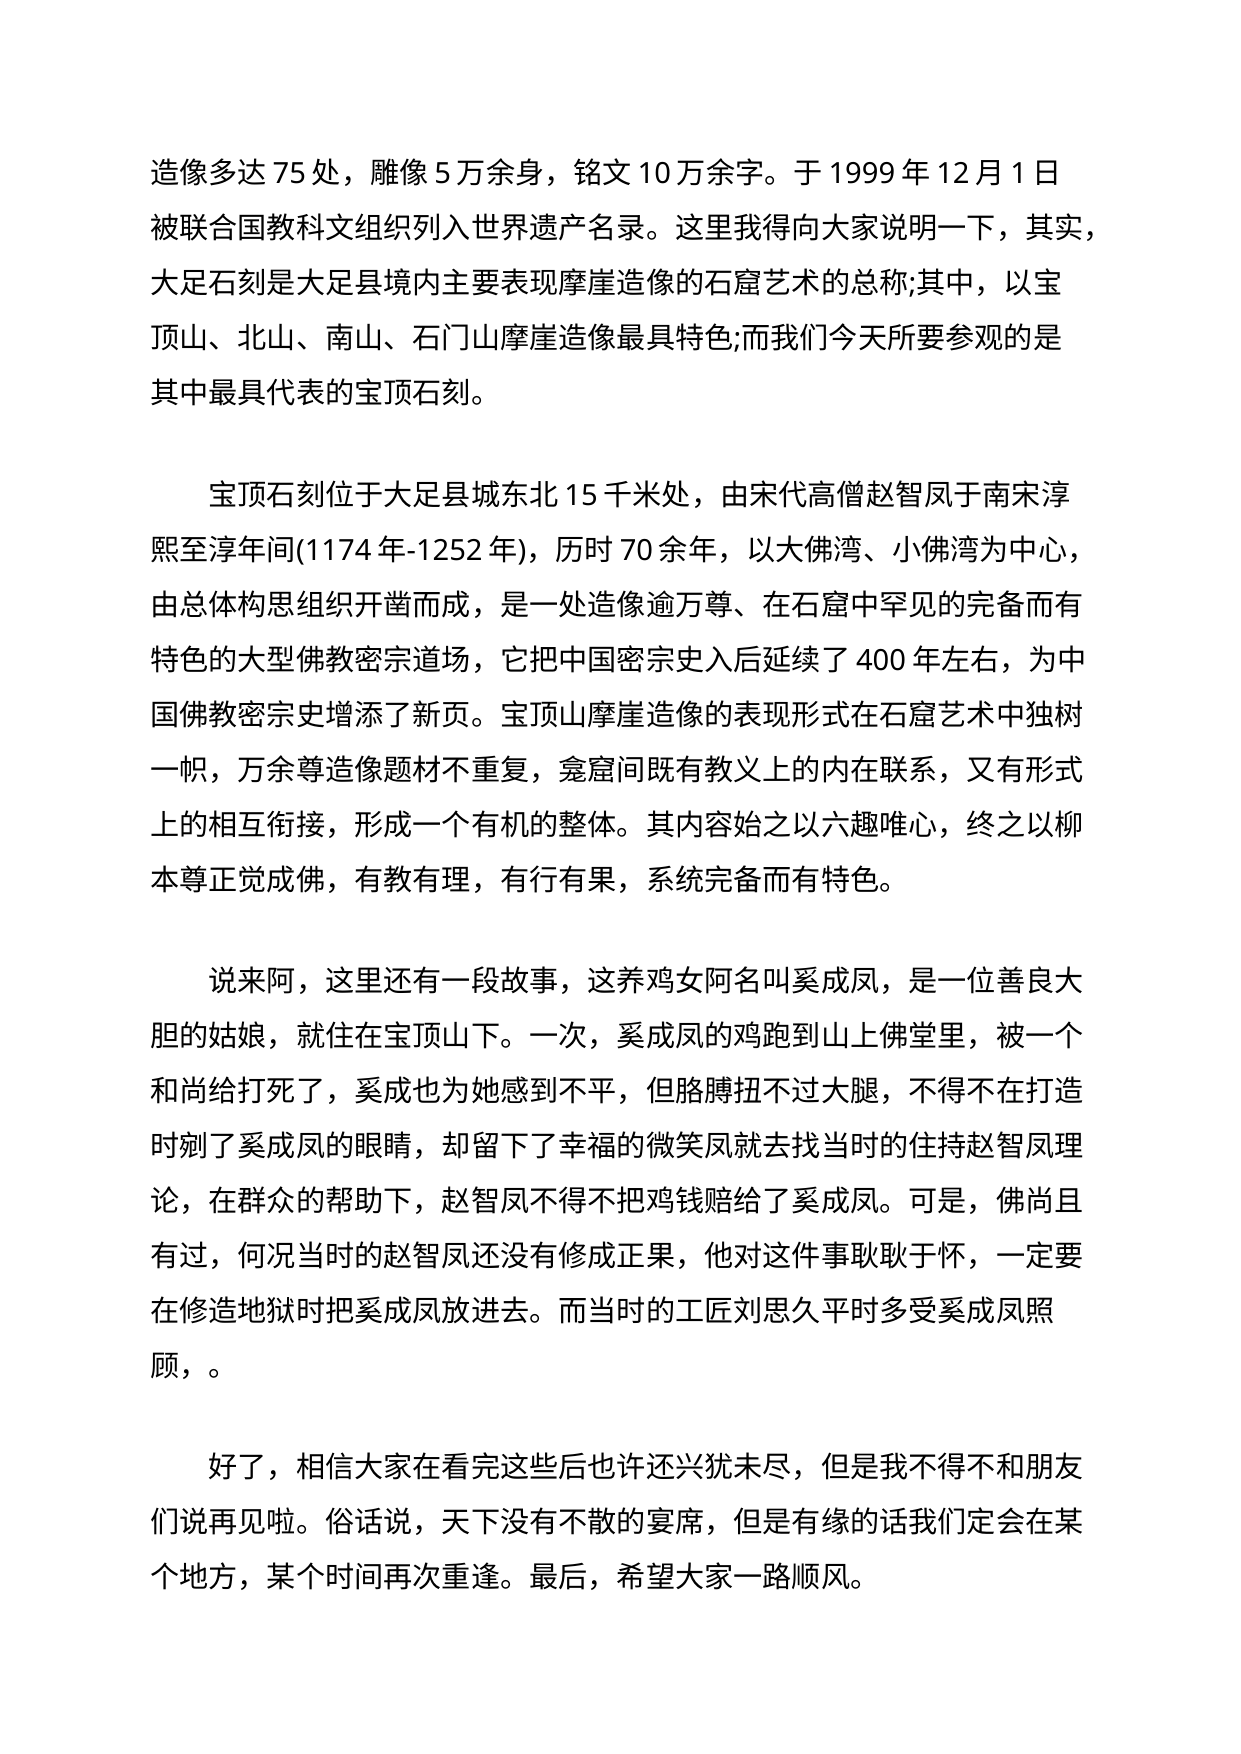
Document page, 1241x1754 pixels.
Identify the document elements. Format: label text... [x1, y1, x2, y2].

text 说来阿，这里还有一段故事，这养鸡女阿名叫奚成凤，是一位善良大胆的姑娘，就住在宝顶山下。一次，奚成凤的鸡跑到山上佛堂里，被一个和尚给打死了，奚成也为她感到不平，但胳膊扭不过大腿，不得不在打造时剜了奚成凤的眼睛，却留下了幸福的微笑凤就去找当时的住持赵智凤理论，在群众的帮助下，赵智凤不得不把鸡钱赔给了奚成凤。可是，佛尚且有过，何况当时的赵智凤还没有修成正果，他对这件事耿耿于怀，一定要在修造地狱时把奚成凤放进去。而当时的工匠刘思久平时多受奚成凤照顾，。 [150, 958, 1090, 1384]
text 好了，相信大家在看完这些后也许还兴犹未尽，但是我不得不和朋友们说再见啦。俗话说，天下没有不散的宴席，但是有缘的话我们定会在某个地方，某个时间再次重逢。最后，希望大家一路顺风。 [150, 1444, 1090, 1596]
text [150, 150, 1090, 412]
text 宝顶石刻位于大足县城东北15千米处，由宋代高僧赵智凤于南宋淳熙至淳年间(1174年-1252年)，历时70余年，以大佛湾、小佛湾为中心，由总体构思组织开凿而成，是一处造像逾万尊、在石窟中罕见的完备而有特色的大型佛教密宗道场，它把中国密宗史入后延续了400年左右，为中国佛教密宗史增添了新页。宝顶山摩崖造像的表现形式在石窟艺术中独树一帜，万余尊造像题材不重复，龛窟间既有教义上的内在联系，又有形式上的相互衔接，形成一个有机的整体。其内容始之以六趣唯心，终之以柳本尊正觉成佛，有教有理，有行有果，系统完备而有特色。 [150, 472, 1090, 898]
